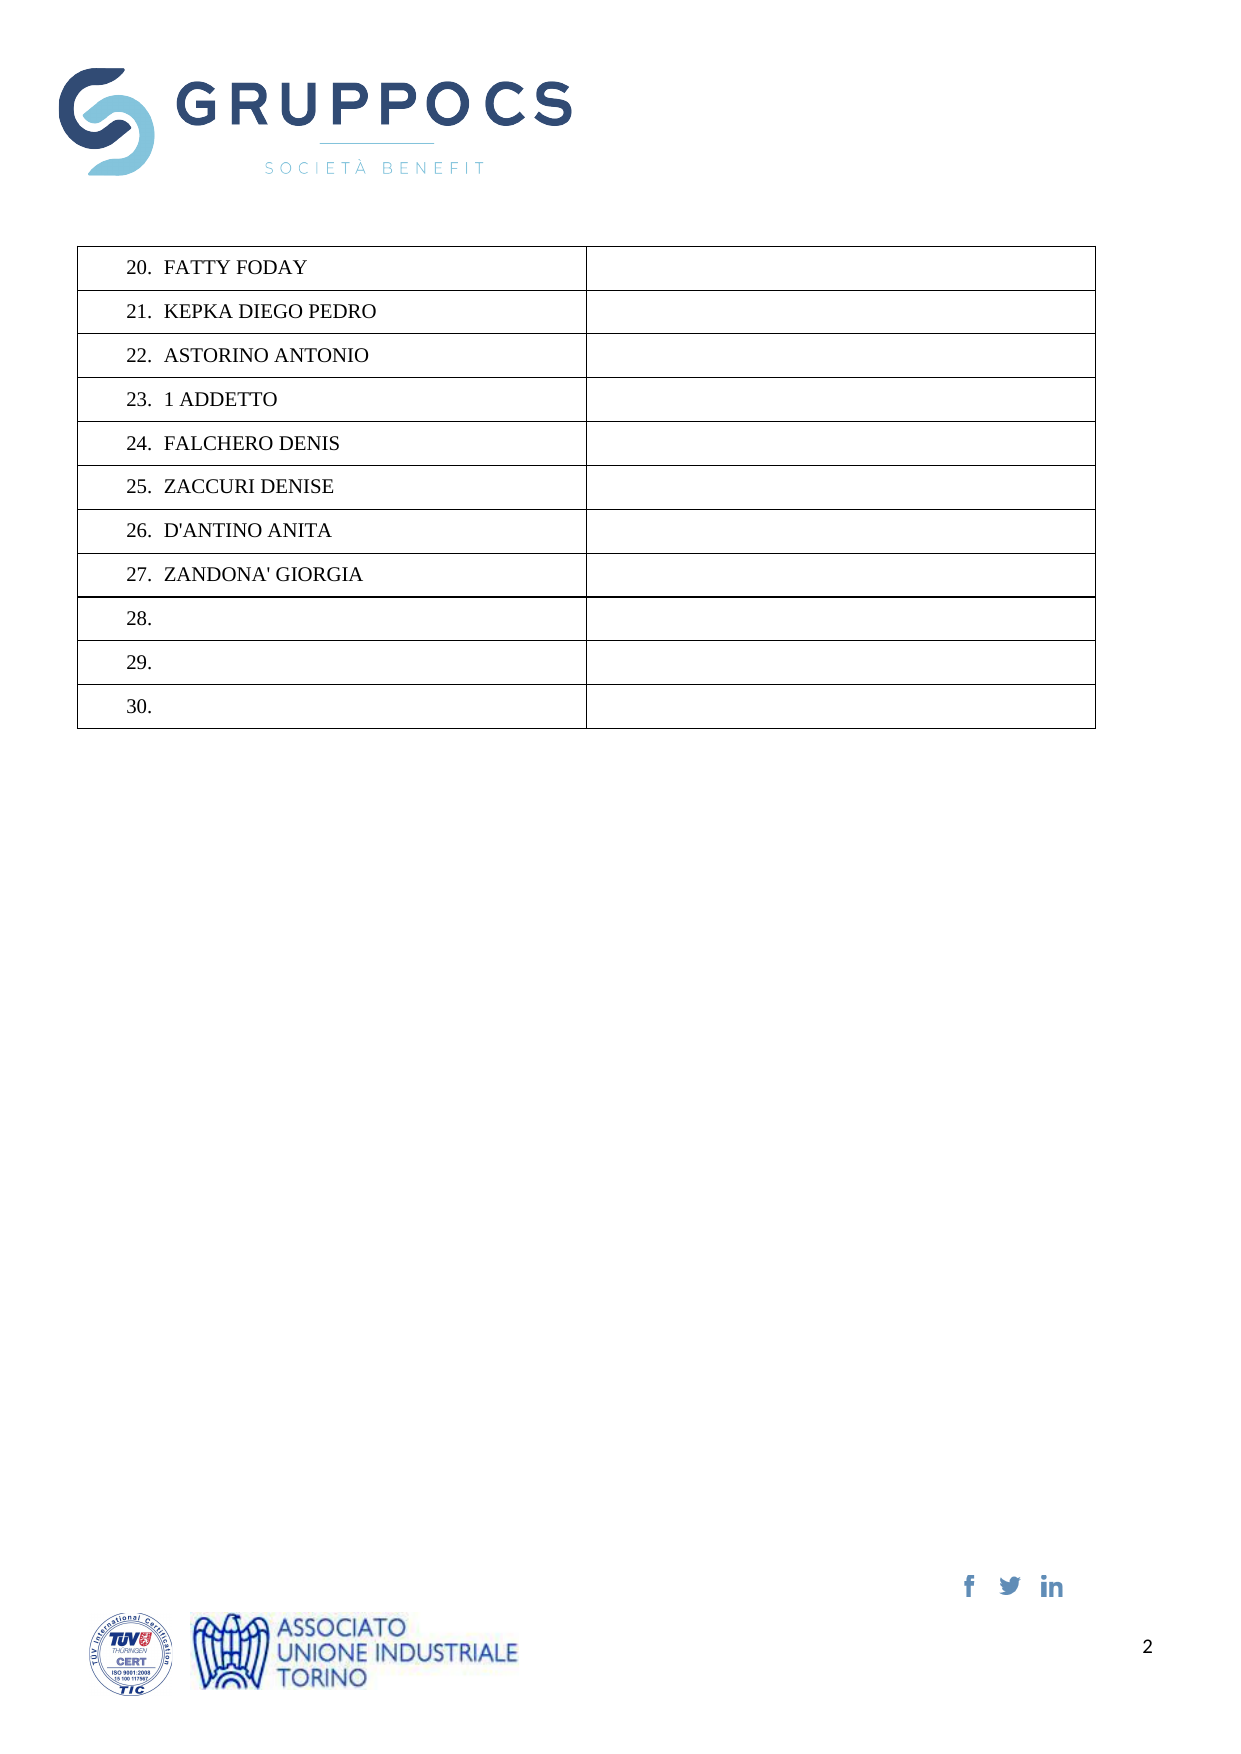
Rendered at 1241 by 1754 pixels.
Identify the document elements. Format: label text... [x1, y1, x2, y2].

table_cell [78, 685, 586, 728]
table_cell [587, 422, 1095, 465]
table_cell [587, 598, 1095, 640]
table_cell FATTY FODAY [78, 247, 586, 289]
table_cell [587, 510, 1095, 553]
picture [58, 68, 580, 178]
table_cell [587, 641, 1095, 684]
table_cell FALCHERO DENIS [78, 422, 586, 465]
table_cell ZACCURI DENISE [78, 466, 586, 509]
table_cell [78, 598, 586, 640]
table_cell D'ANTINO ANITA [78, 510, 586, 553]
table_cell [587, 554, 1095, 596]
table_cell 1 ADDETTO [78, 378, 586, 421]
picture [89, 1613, 173, 1696]
picture [964, 1575, 1063, 1597]
table_cell [587, 466, 1095, 509]
table_cell [587, 291, 1095, 333]
table_cell [587, 685, 1095, 728]
table_cell [587, 334, 1095, 377]
table_cell ASTORINO ANTONIO [78, 334, 586, 377]
table_cell [78, 641, 586, 684]
table_cell ZANDONA' GIORGIA [78, 554, 586, 596]
table_cell KEPKA DIEGO PEDRO [78, 291, 586, 333]
picture [190, 1612, 520, 1690]
table_cell [587, 378, 1095, 421]
table_cell [587, 247, 1095, 289]
